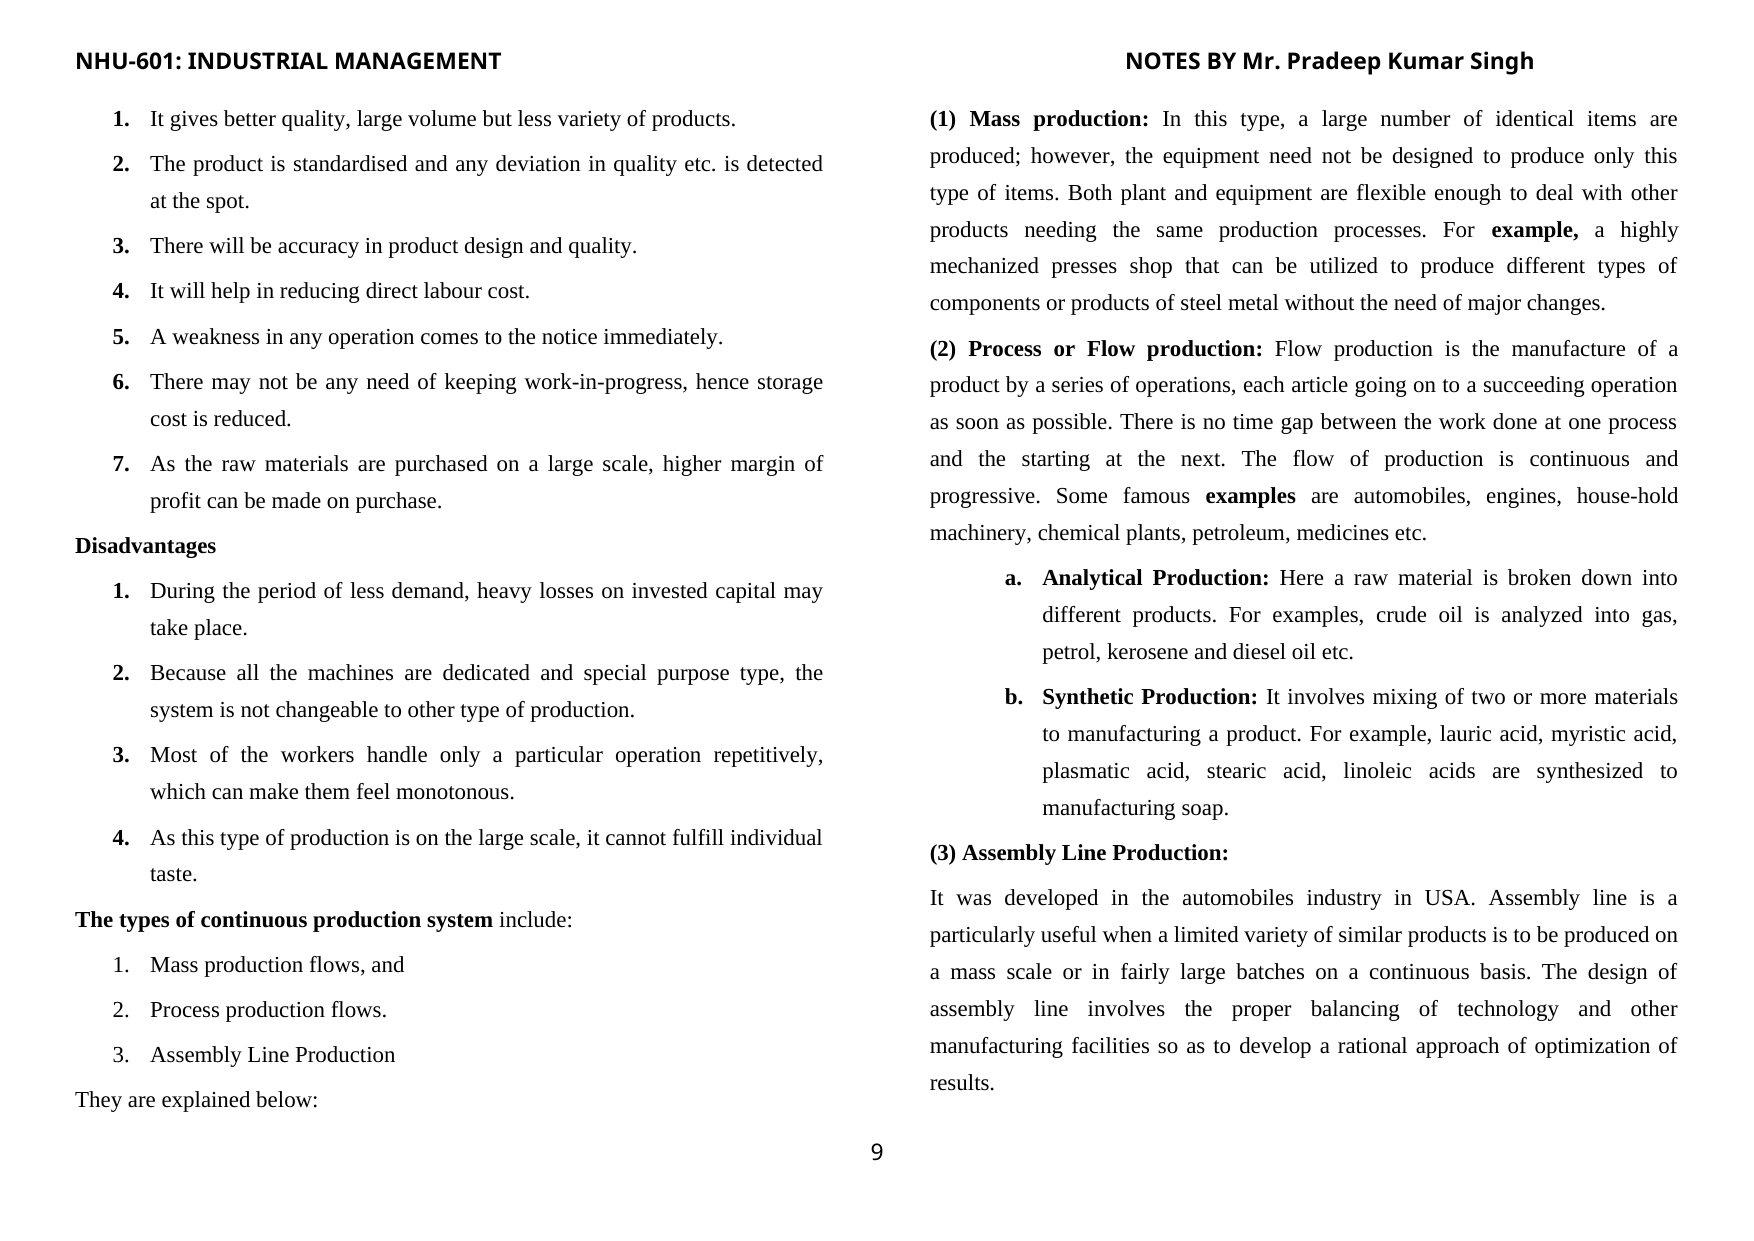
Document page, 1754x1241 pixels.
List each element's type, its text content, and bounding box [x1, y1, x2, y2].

list It will help in reducing direct labour cost. [112, 277, 824, 304]
list It gives better quality, large volume but less variety of products. [112, 105, 824, 131]
list Mass production flows, and [112, 951, 824, 977]
list There will be accuracy in product design and quality. [112, 232, 824, 259]
text The types of continuous production system include: [75, 906, 824, 932]
list Because all the machines are dedicated and special purpose type, the system is not changeable to other type of production. [112, 659, 824, 723]
text (1) Mass production: In this type, a large number of identical items are produced; however, the equipment need not be designed to produce only this type of items. Both plant and equipment are flexible enough to deal with other products needing the same production processes. For example, a highly mechanized presses shop that can be utilized to produce different types of components or products of steel metal without the need of major changes. [929, 105, 1679, 316]
list Synthetic Production: It involves mixing of two or more materials to manufacturing a product. For example, lauric acid, myristic acid, plasmatic acid, stearic acid, linoleic acids are synthesized to manufacturing soap. [1004, 683, 1679, 820]
list During the period of less demand, heavy losses on invested capital may take place. [112, 577, 824, 641]
list Assembly Line Production [112, 1041, 824, 1068]
list A weakness in any operation comes to the notice immediately. [112, 323, 824, 349]
list As the raw materials are purchased on a large scale, higher margin of profit can be made on purchase. [112, 450, 824, 513]
text Disadvantages [75, 532, 824, 558]
text It was developed in the automobiles industry in USA. Assembly line is a particularly useful when a limited variety of similar products is to be produced on a mass scale or in fairly large batches on a continuous basis. The design of assembly line involves the proper balancing of technology and other manufacturing facilities so as to develop a rational approach of optimization of results. [929, 884, 1679, 1095]
list Most of the workers handle only a particular operation repetitively, which can make them feel monotonous. [112, 741, 824, 805]
list The product is standardised and any deviation in quality etc. is detected at the spot. [112, 150, 824, 213]
list Process production flows. [112, 996, 824, 1022]
text (2) Process or Flow production: Flow production is the manufacture of a product by a series of operations, each article going on to a succeeding operation as soon as possible. There is no time gap between the work done at one process and the starting at the next. The flow of production is continuous and progressive. Some famous examples are automobiles, engines, house-hold machinery, chemical plants, petroleum, medicines etc. [929, 334, 1679, 545]
list Analytical Production: Here a raw material is broken down into different products. For examples, crude oil is analyzed into gas, petrol, kerosene and diesel oil etc. [1004, 564, 1679, 664]
text (3) Assembly Line Production: [929, 839, 1679, 865]
text They are explained below: [75, 1086, 824, 1113]
list As this type of production is on the large scale, it cannot fulfill individual taste. [112, 823, 824, 887]
list There may not be any need of keeping work-in-progress, hence storage cost is reduced. [112, 368, 824, 431]
